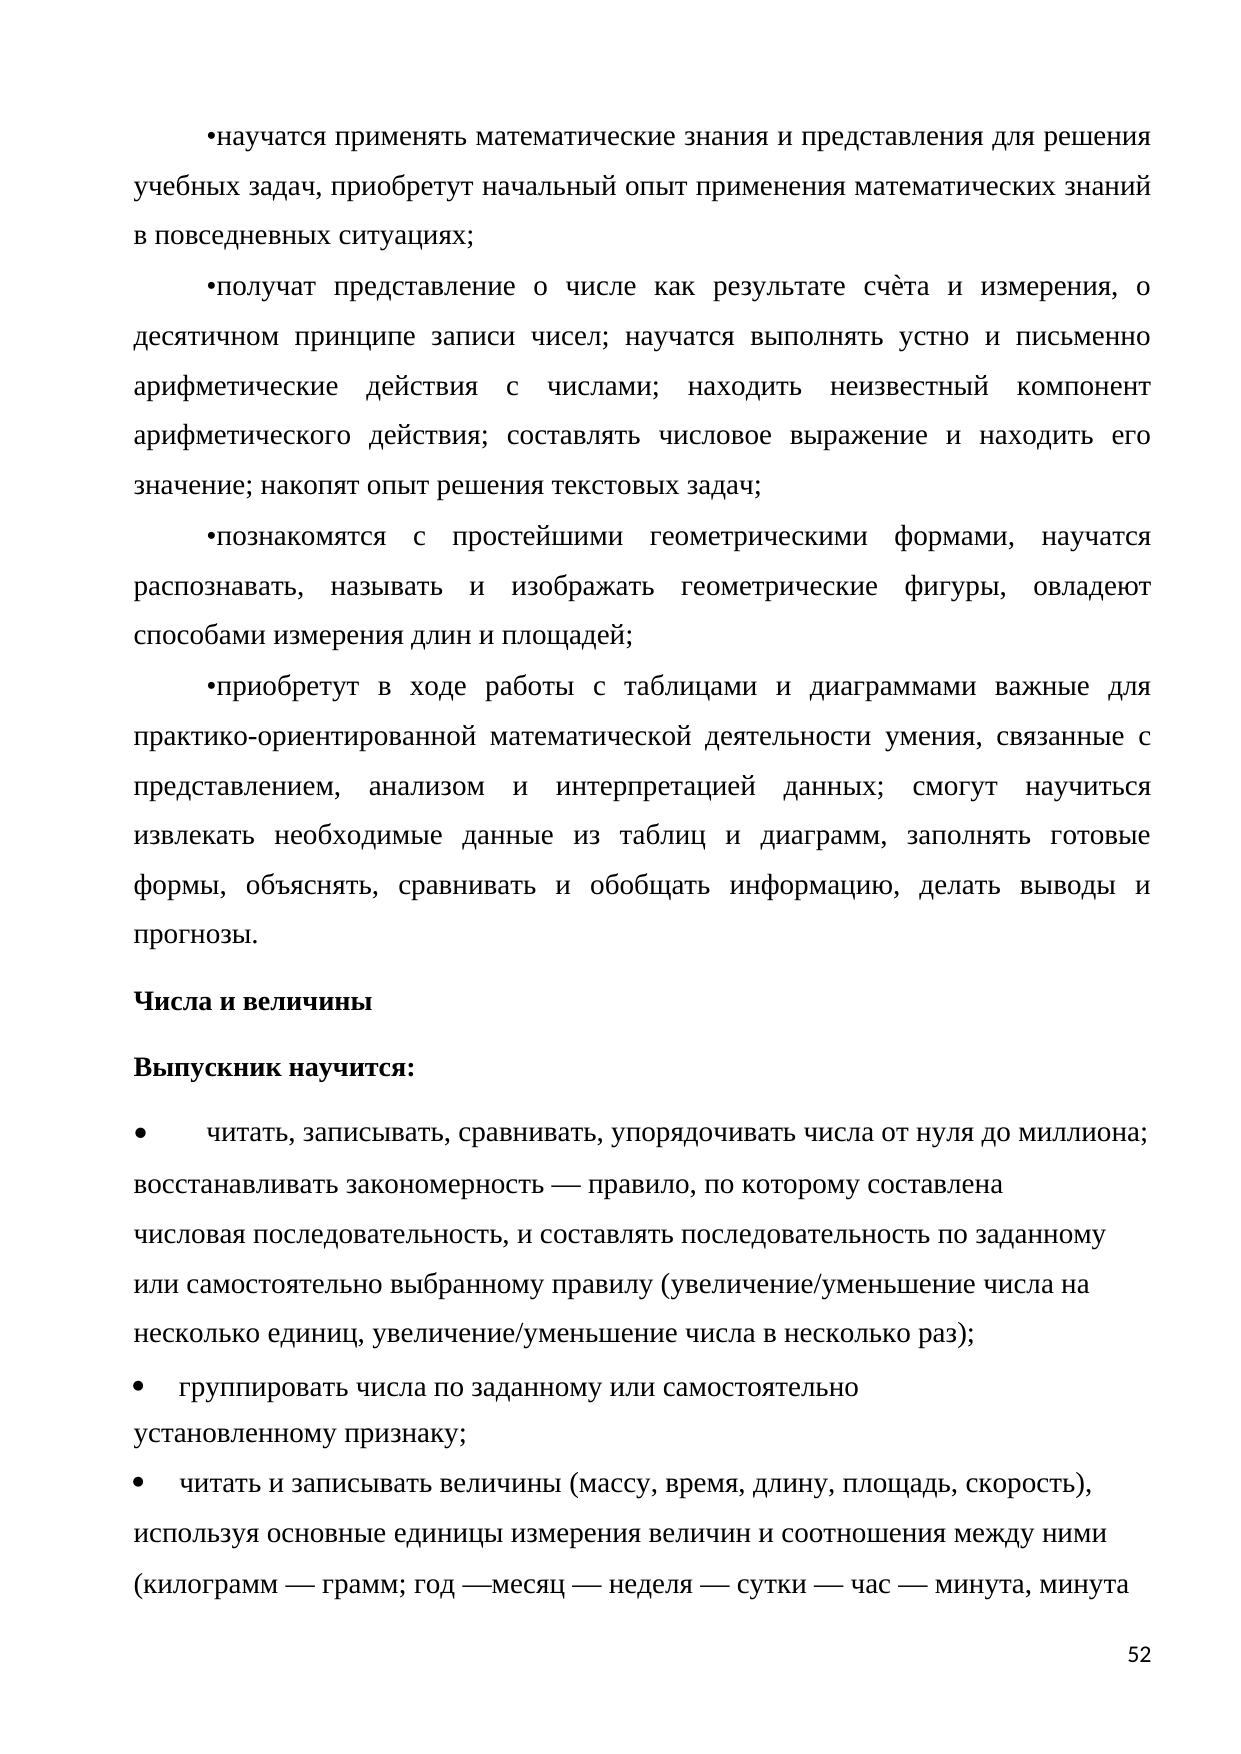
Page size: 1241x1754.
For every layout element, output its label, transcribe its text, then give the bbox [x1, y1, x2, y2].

text 52 [1127, 1639, 1152, 1668]
text •приобретут в ходе работы с таблицами и диаграммами важные для практико-ориентированной математической деятельности умения, связанные с представлением, анализом и интерпретацией данных; смогут научиться извлекать необходимые данные из таблиц и диаграмм, заполнять готовые формы, объяснять, сравнивать и обобщать информацию, делать выводы и прогнозы. [133, 668, 1152, 950]
list читать, записывать, сравнивать, упорядочивать числа от нуля до миллиона; [133, 1113, 1152, 1148]
text Выпускник научится: [133, 1050, 1152, 1082]
text используя основные единицы измерения величин и соотношения между ними [133, 1515, 1152, 1549]
text •получат представление о числе как результате счѐта и измерения, о десятичном принципе записи чисел; научатся выполнять устно и письменно арифметические действия с числами; находить неизвестный компонент арифметического действия; составлять числовое выражение и находить его значение; накопят опыт решения текстовых задач; [133, 268, 1152, 500]
list группировать числа по заданному или самостоятельно установленному признаку; [133, 1369, 1069, 1449]
text (килограмм — грамм; год —месяц — неделя — сутки — час — минута, минута [133, 1566, 1152, 1599]
text •познакомятся с простейшими геометрическими формами, научатся распознавать, называть и изображать геометрические фигуры, овладеют способами измерения длин и площадей; [133, 518, 1152, 651]
text •научатся применять математические знания и представления для решения учебных задач, приобретут начальный опыт применения математических знаний в повседневных ситуациях; [133, 118, 1152, 251]
text Числа и величины [133, 984, 1152, 1017]
text восстанавливать закономерность — правило, по которому составлена числовая последовательность, и составлять последовательность по заданному или самостоятельно выбранному правилу (увеличение/уменьшение числа на несколько единиц, увеличение/уменьшение числа в несколько раз); [133, 1167, 1123, 1349]
list читать и записывать величины (массу, время, длину, площадь, скорость), [133, 1465, 1152, 1498]
